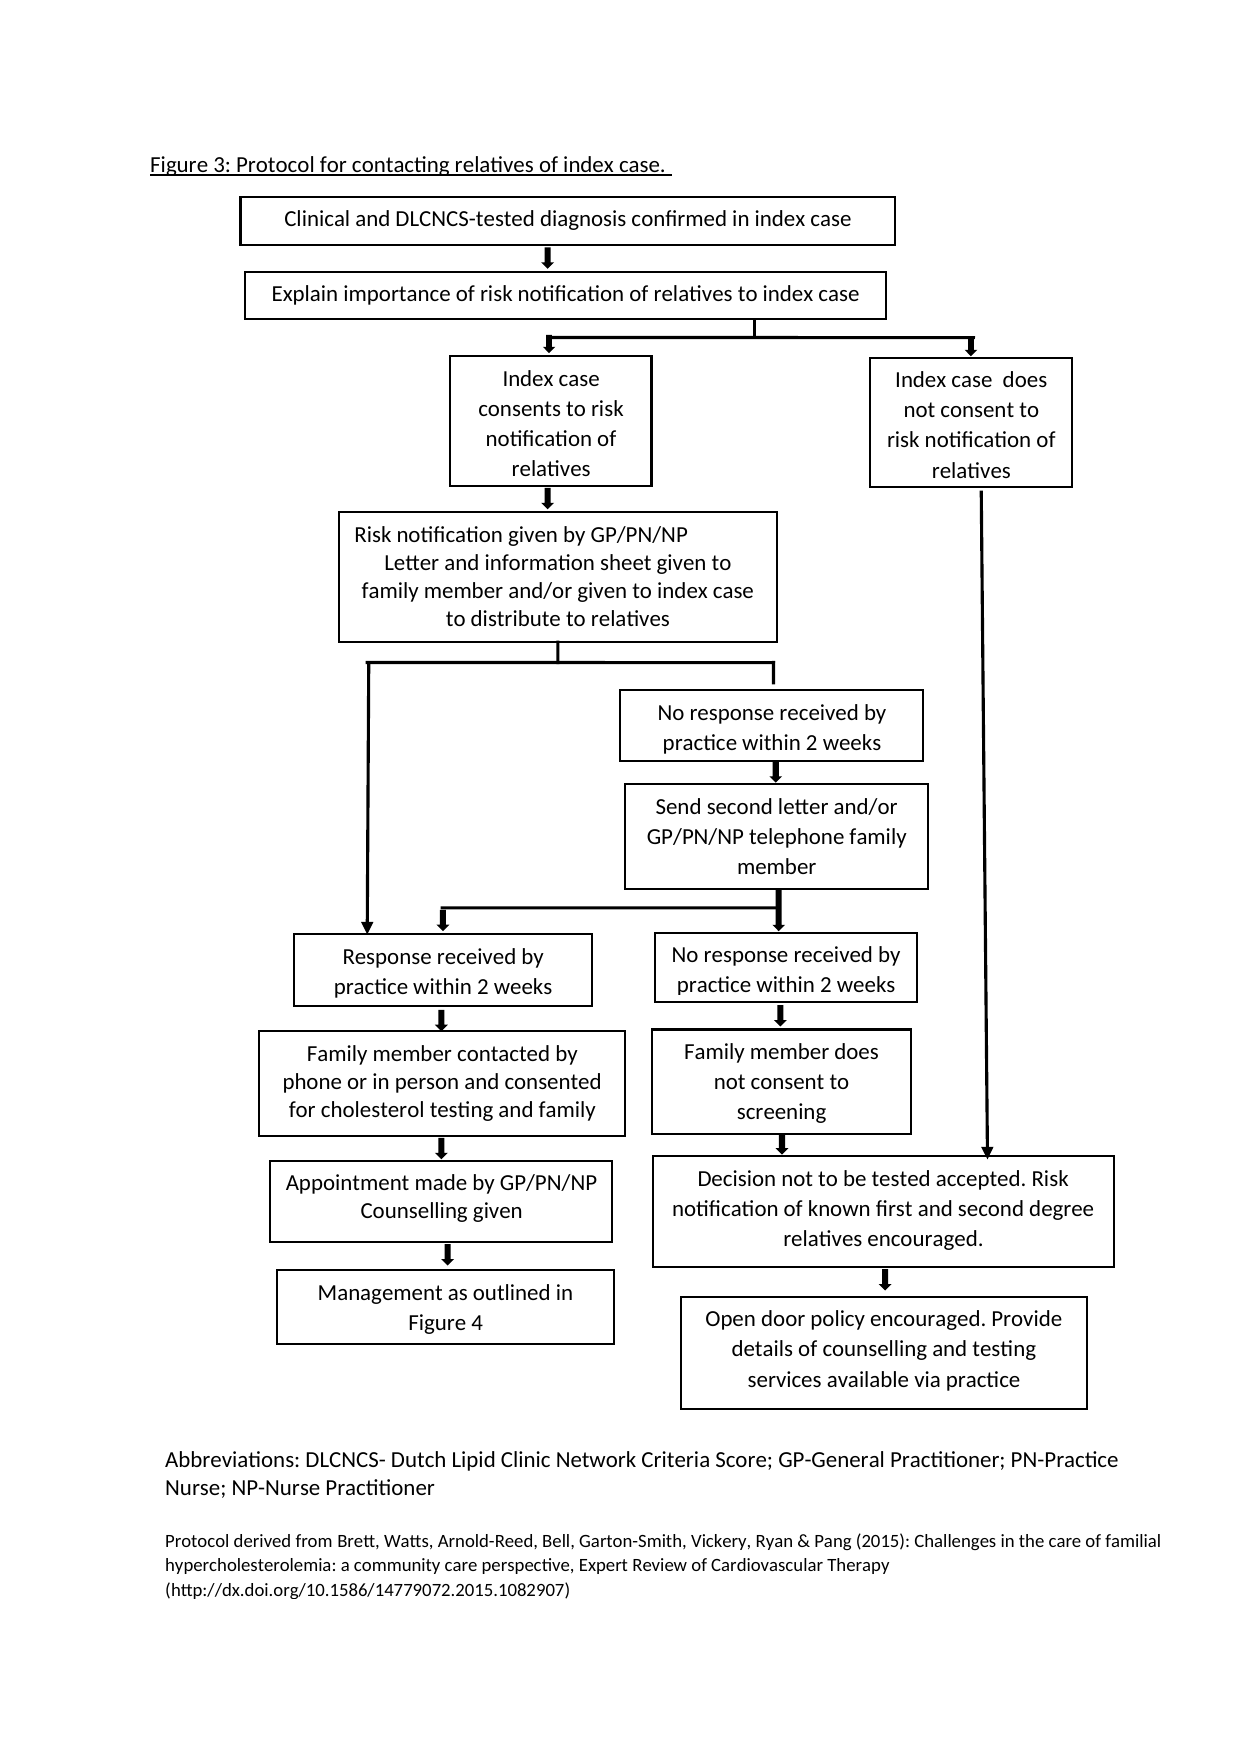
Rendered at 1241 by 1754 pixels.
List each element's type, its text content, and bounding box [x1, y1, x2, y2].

text Figure 3: Protocol for contacting relatives of index case. [150, 150, 1090, 178]
